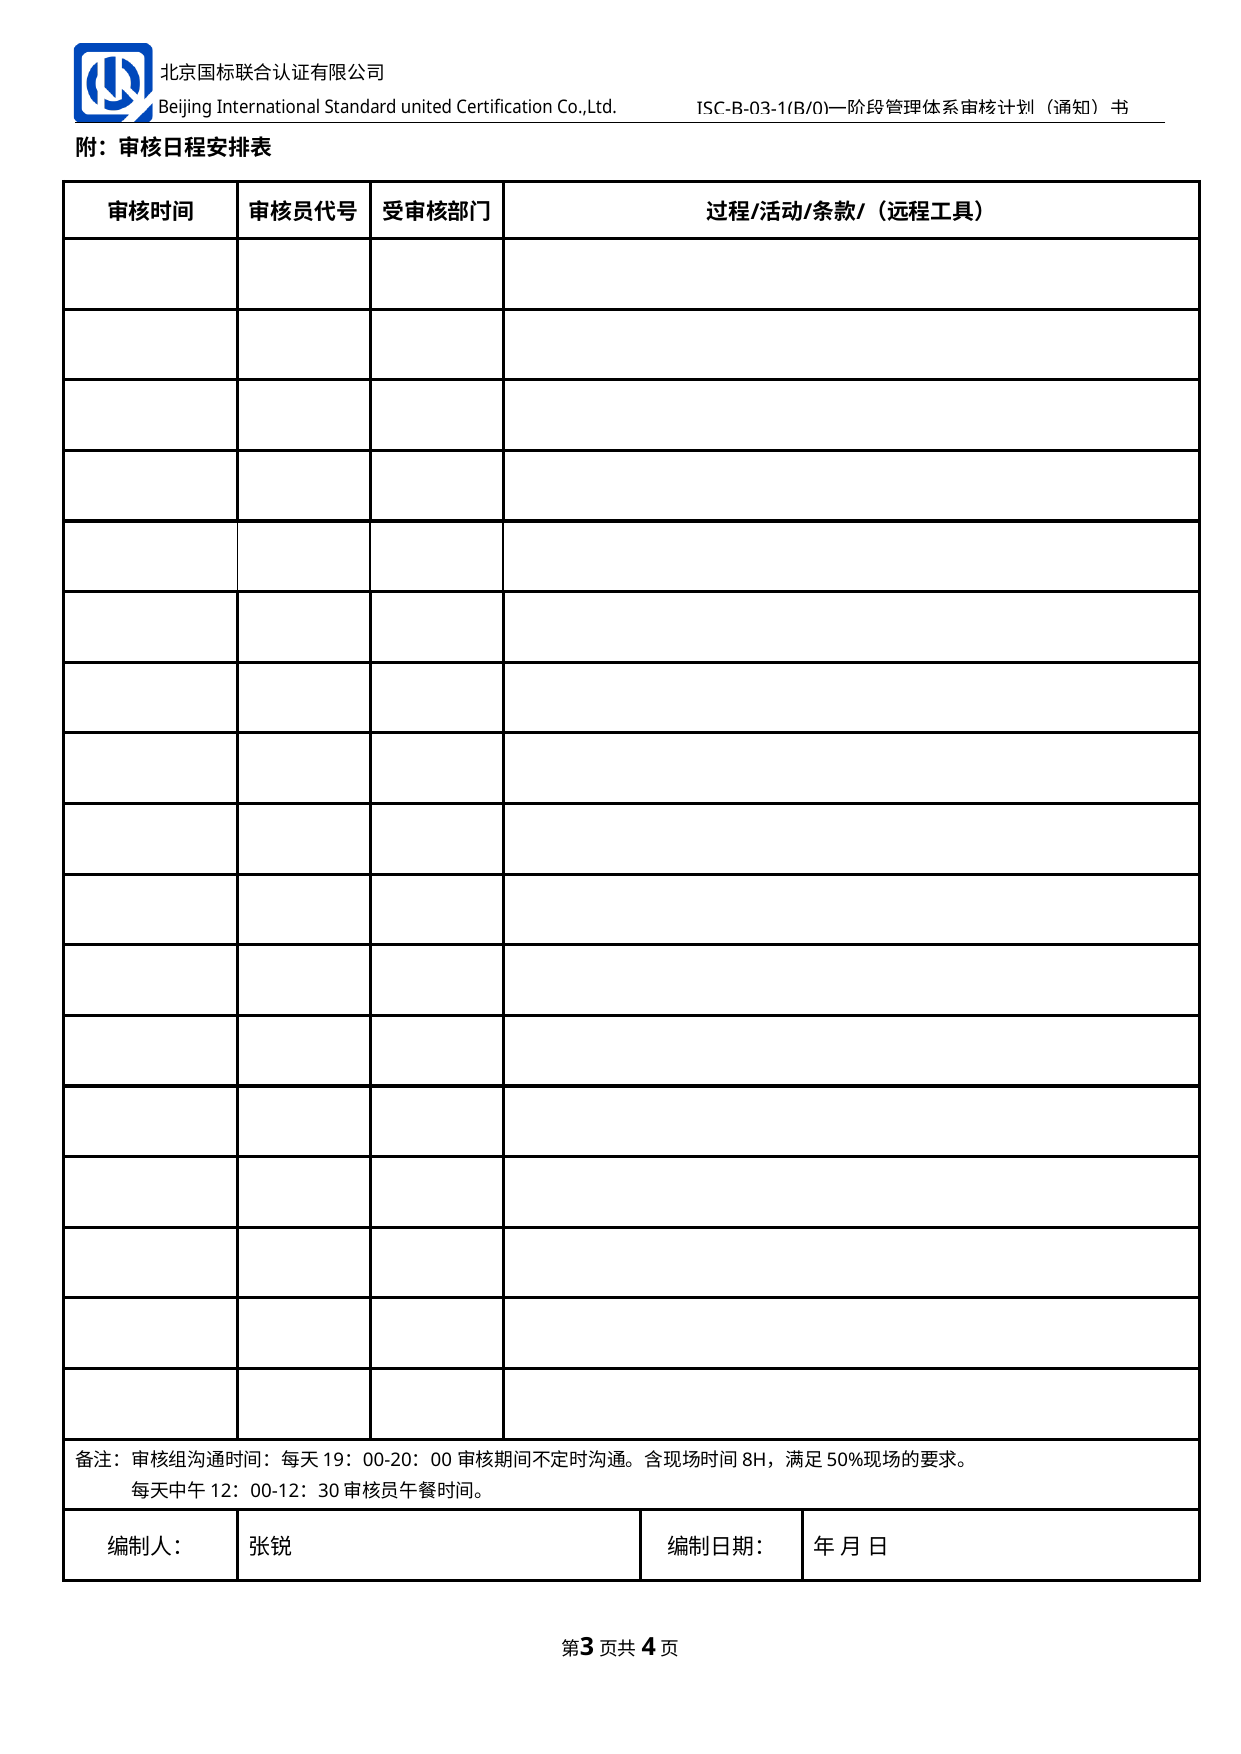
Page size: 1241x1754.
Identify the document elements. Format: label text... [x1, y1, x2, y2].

table_cell [239, 734, 369, 802]
table_cell [65, 240, 236, 307]
table_cell [505, 452, 1198, 519]
table_cell [239, 876, 369, 943]
table_cell [65, 876, 236, 943]
table_cell [65, 593, 236, 661]
table_cell 备注：审核组沟通时间：每天19：00-20：00 审核期间不定时沟通。含现场时间8H，满足50%现场的要求。 每天中午12：00-12：30审核员午餐时间。 [65, 1441, 1198, 1508]
table_cell [505, 381, 1198, 449]
table_cell [65, 1017, 236, 1084]
table_cell [65, 311, 236, 378]
text 附：审核日程安排表 [75, 129, 1165, 163]
table_cell [372, 1229, 502, 1296]
table_cell [505, 1299, 1198, 1367]
picture [73, 43, 153, 123]
table_cell [239, 1158, 369, 1226]
table_cell [504, 523, 1198, 590]
table_header 受审核部门 [372, 183, 502, 237]
table_cell [372, 805, 502, 872]
table_cell [372, 452, 502, 519]
table_cell [65, 381, 236, 449]
table_cell [372, 664, 502, 731]
table_cell [239, 240, 369, 307]
table_cell [65, 1370, 236, 1437]
table_cell [505, 1370, 1198, 1437]
table_cell 编制日期： [642, 1511, 801, 1579]
table_cell [505, 593, 1198, 661]
table_cell [238, 523, 369, 590]
table_header 过程/活动/条款/（远程工具） [505, 183, 1198, 237]
table_cell [65, 523, 237, 590]
table_cell [505, 734, 1198, 802]
table_cell [65, 734, 236, 802]
table_cell [239, 805, 369, 872]
table_cell [372, 1088, 502, 1155]
table_cell [505, 1088, 1198, 1155]
table_cell [65, 1158, 236, 1226]
table_cell [505, 1229, 1198, 1296]
table_cell [372, 593, 502, 661]
table_cell [239, 1299, 369, 1367]
table_cell [239, 311, 369, 378]
table_cell [505, 876, 1198, 943]
table_cell [372, 1017, 502, 1084]
table_cell [239, 452, 369, 519]
table_cell [372, 946, 502, 1014]
table_cell [239, 1229, 369, 1296]
table_cell [65, 805, 236, 872]
table_cell [65, 1088, 236, 1155]
table_header 审核员代号 [239, 183, 369, 237]
table_cell [372, 1370, 502, 1437]
table_cell [505, 1158, 1198, 1226]
table_cell [239, 1088, 369, 1155]
table_cell [505, 805, 1198, 872]
table_cell [505, 946, 1198, 1014]
table_cell [239, 664, 369, 731]
table_cell [372, 1299, 502, 1367]
table_cell [239, 381, 369, 449]
table_cell [239, 946, 369, 1014]
table_cell [505, 1017, 1198, 1084]
table_cell [372, 876, 502, 943]
table_cell [65, 1229, 236, 1296]
table_cell [239, 593, 369, 661]
table_cell [372, 240, 502, 307]
table_cell 年 月 日 [804, 1511, 1198, 1579]
table_cell [65, 946, 236, 1014]
table_cell 编制人： [65, 1511, 236, 1579]
table_cell [505, 311, 1198, 378]
table_cell [505, 664, 1198, 731]
table_cell 张锐 [239, 1511, 639, 1579]
table_cell [65, 664, 236, 731]
table_cell [505, 240, 1198, 307]
table_cell [239, 1370, 369, 1437]
table_cell [371, 523, 502, 590]
table_cell [372, 734, 502, 802]
table_cell [372, 1158, 502, 1226]
table_cell [372, 381, 502, 449]
table_header 审核时间 [65, 183, 236, 237]
table_cell [239, 1017, 369, 1084]
table_cell [65, 1299, 236, 1367]
table_cell [372, 311, 502, 378]
table_cell [65, 452, 236, 519]
